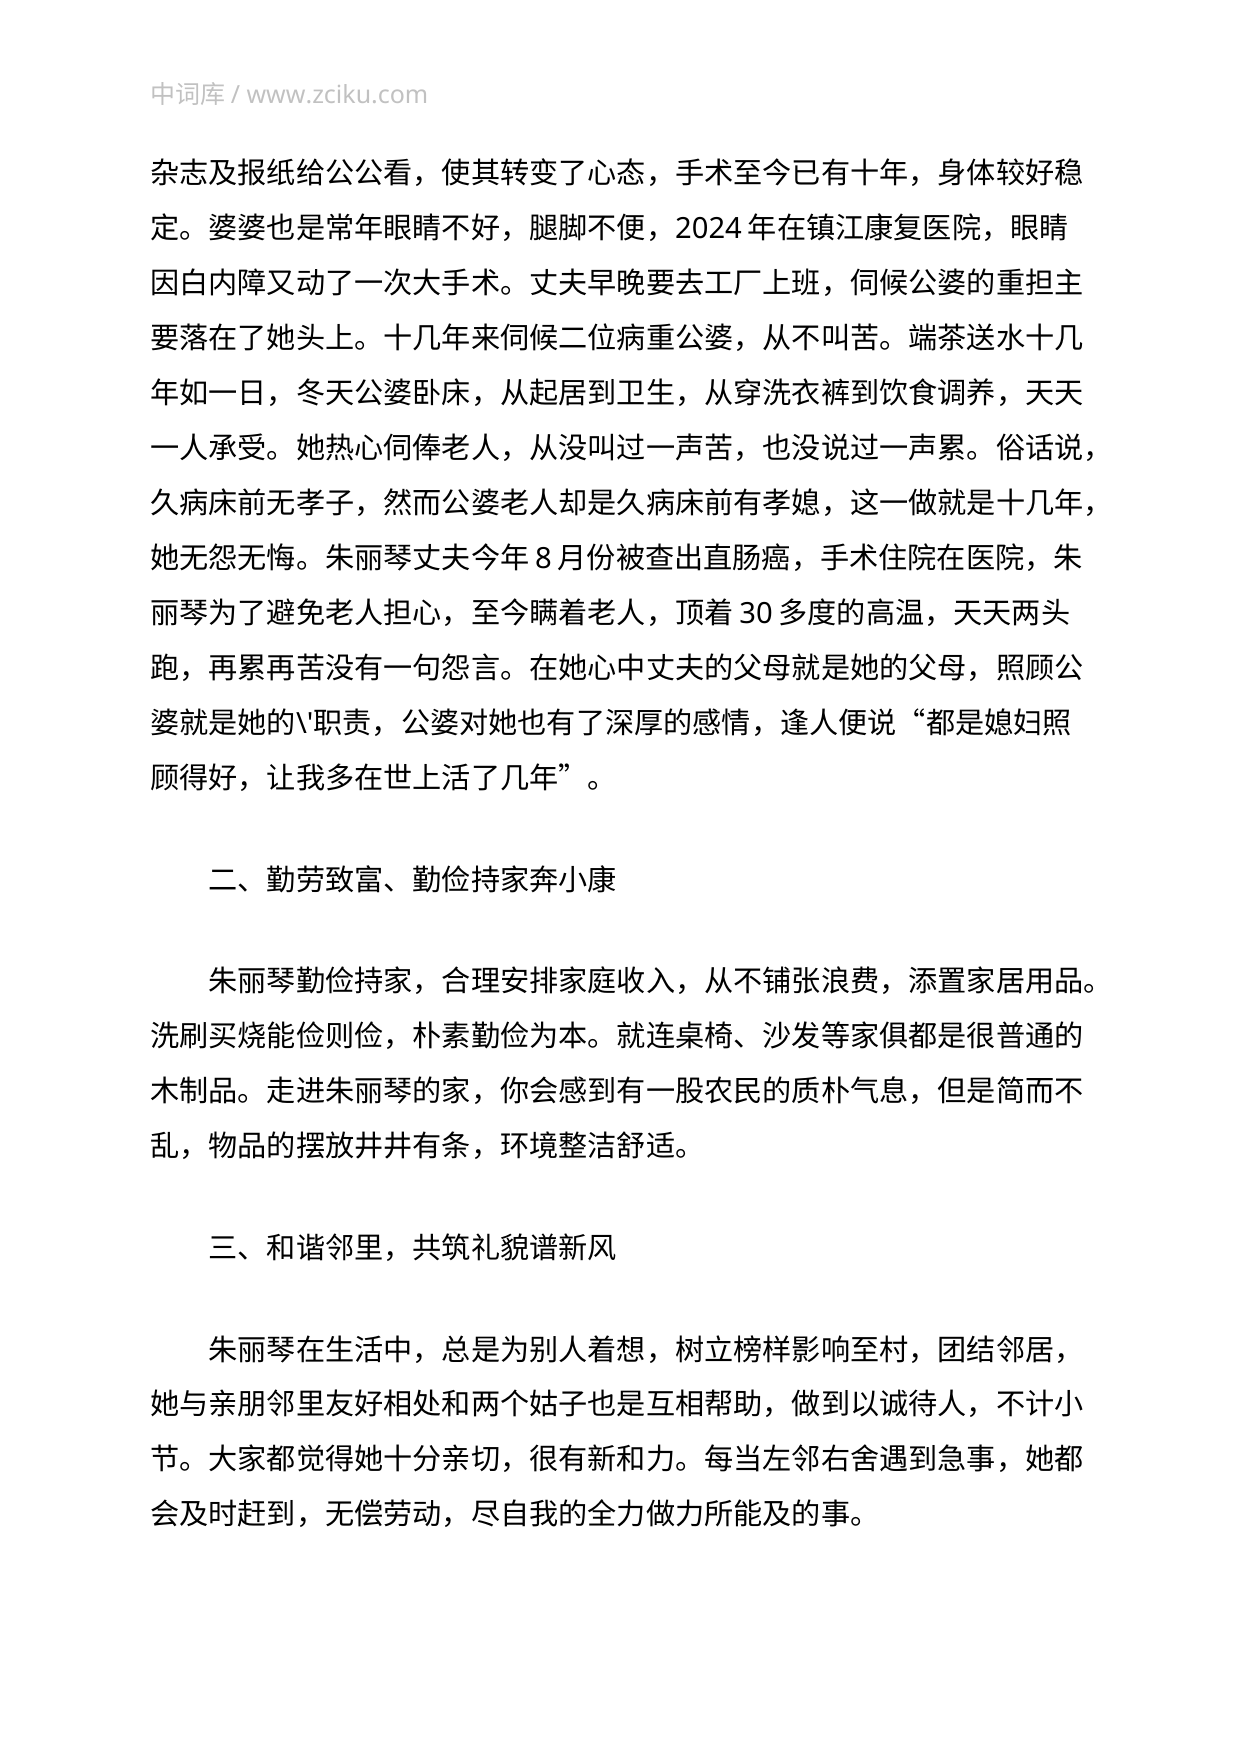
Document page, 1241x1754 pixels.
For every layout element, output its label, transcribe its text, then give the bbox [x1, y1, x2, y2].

text 二、勤劳致富、勤俭持家奔小康 [150, 856, 1090, 898]
text 朱丽琴勤俭持家，合理安排家庭收入，从不铺张浪费，添置家居用品。洗刷买烧能俭则俭，朴素勤俭为本。就连桌椅、沙发等家俱都是很普通的木制品。走进朱丽琴的家，你会感到有一股农民的质朴气息，但是简而不乱，物品的摆放井井有条，环境整洁舒适。 [150, 958, 1090, 1165]
text 三、和谐邻里，共筑礼貌谱新风 [150, 1224, 1090, 1267]
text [150, 150, 1090, 797]
text 朱丽琴在生活中，总是为别人着想，树立榜样影响至村，团结邻居，她与亲朋邻里友好相处和两个姑子也是互相帮助，做到以诚待人，不计小节。大家都觉得她十分亲切，很有新和力。每当左邻右舍遇到急事，她都会及时赶到，无偿劳动，尽自我的全力做力所能及的事。 [150, 1326, 1090, 1533]
